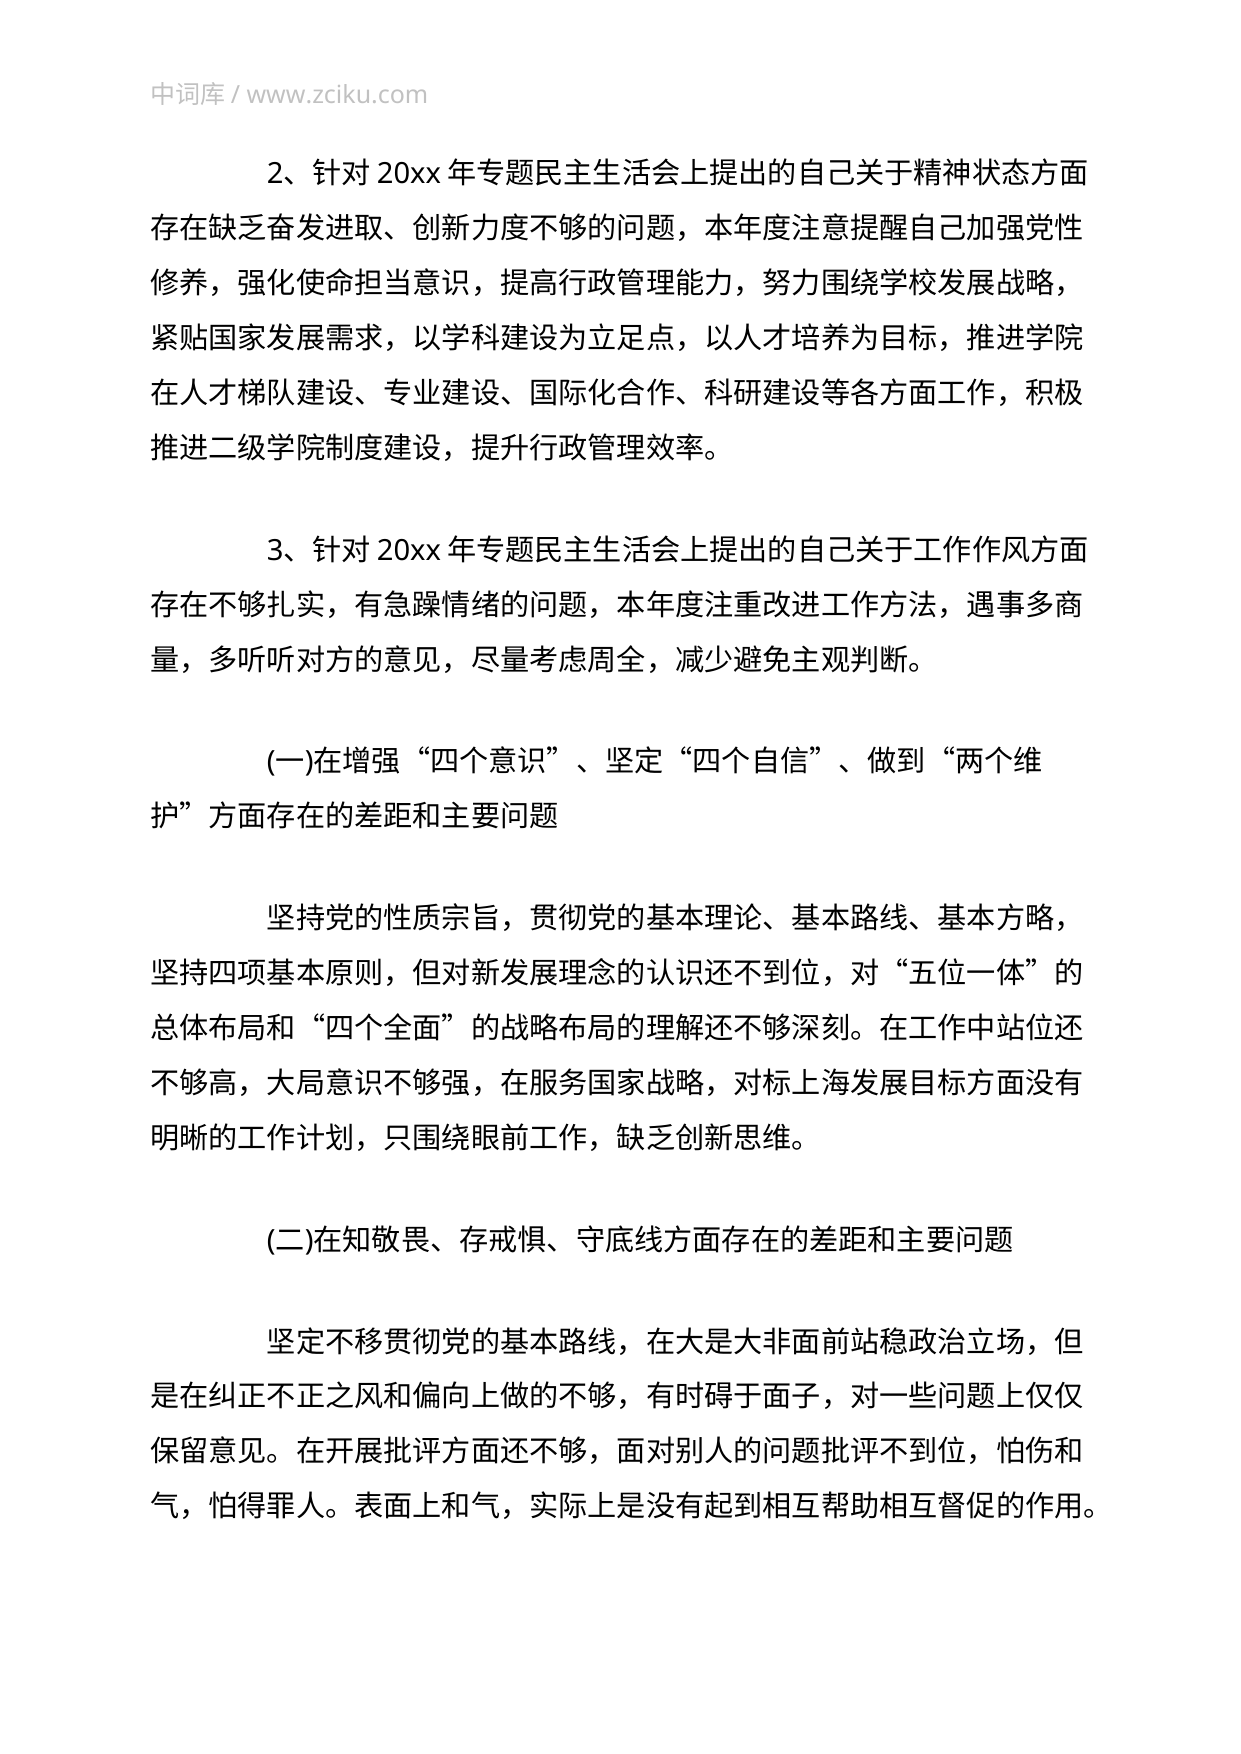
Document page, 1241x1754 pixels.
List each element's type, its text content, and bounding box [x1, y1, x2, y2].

text (二)在知敬畏、存戒惧、守底线方面存在的差距和主要问题 [150, 1216, 1090, 1258]
text (一)在增强“四个意识”、坚定“四个自信”、做到“两个维护”方面存在的差距和主要问题 [150, 738, 1090, 835]
text 坚持党的性质宗旨，贯彻党的基本理论、基本路线、基本方略，坚持四项基本原则，但对新发展理念的认识还不到位，对“五位一体”的总体布局和“四个全面”的战略布局的理解还不够深刻。在工作中站位还不够高，大局意识不够强，在服务国家战略，对标上海发展目标方面没有明晰的工作计划，只围绕眼前工作，缺乏创新思维。 [150, 895, 1090, 1157]
text 2、针对20xx年专题民主生活会上提出的自己关于精神状态方面存在缺乏奋发进取、创新力度不够的问题，本年度注意提醒自己加强党性修养，强化使命担当意识，提高行政管理能力，努力围绕学校发展战略，紧贴国家发展需求，以学科建设为立足点，以人才培养为目标，推进学院在人才梯队建设、专业建设、国际化合作、科研建设等各方面工作，积极推进二级学院制度建设，提升行政管理效率。 [150, 150, 1090, 467]
text 坚定不移贯彻党的基本路线，在大是大非面前站稳政治立场，但是在纠正不正之风和偏向上做的不够，有时碍于面子，对一些问题上仅仅保留意见。在开展批评方面还不够，面对别人的问题批评不到位，怕伤和气，怕得罪人。表面上和气，实际上是没有起到相互帮助相互督促的作用。 [150, 1318, 1090, 1525]
text 3、针对20xx年专题民主生活会上提出的自己关于工作作风方面存在不够扎实，有急躁情绪的问题，本年度注重改进工作方法，遇事多商量，多听听对方的意见，尽量考虑周全，减少避免主观判断。 [150, 526, 1090, 678]
